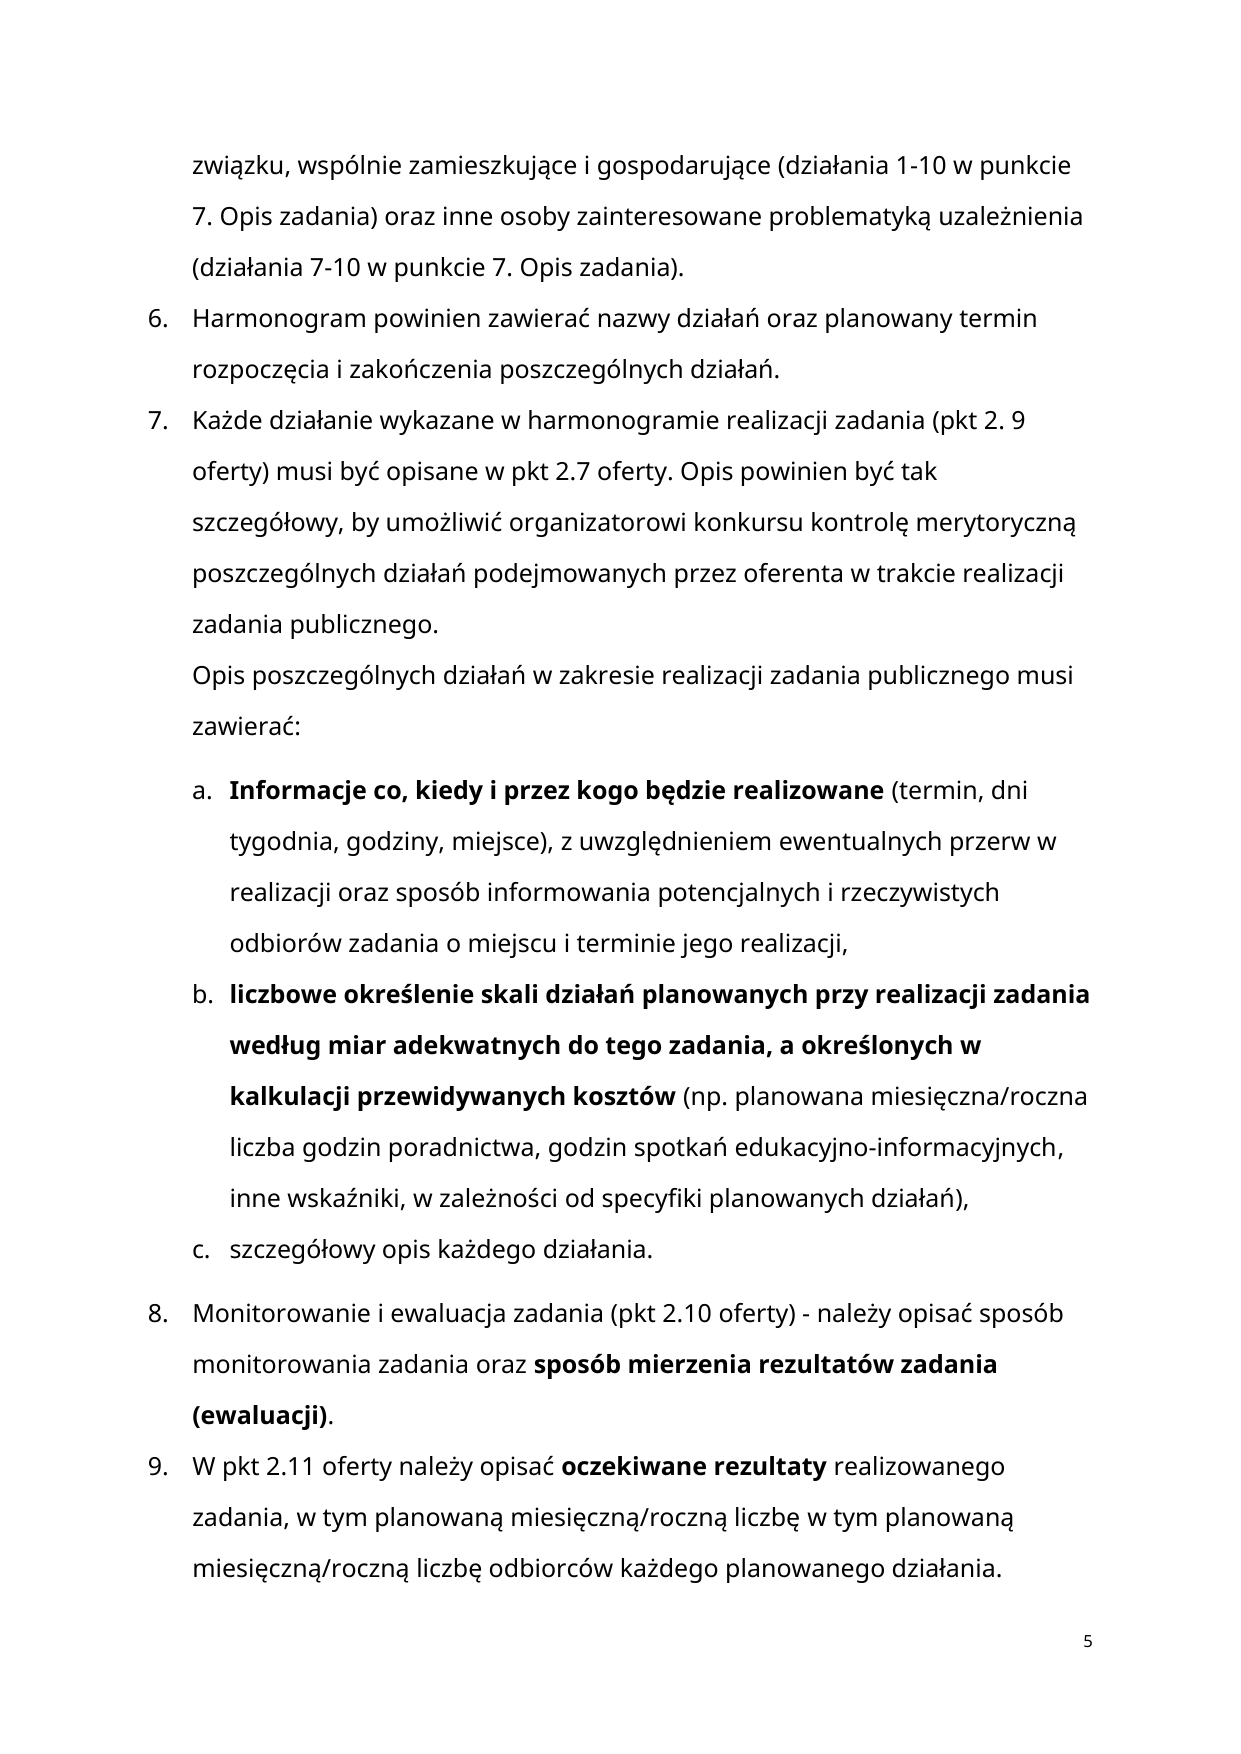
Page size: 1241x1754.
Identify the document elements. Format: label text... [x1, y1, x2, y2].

text Opis poszczególnych działań w zakresie realizacji zadania publicznego musi zawierać: [192, 658, 1093, 743]
list Harmonogram powinien zawierać nazwy działań oraz planowany termin rozpoczęcia i zakończenia poszczególnych działań. [148, 301, 1093, 386]
list Informacje co, kiedy i przez kogo będzie realizowane (termin, dni tygodnia, godziny, miejsce), z uwzględnieniem ewentualnych przerw w realizacji oraz sposób informowania potencjalnych i rzeczywistych odbiorów zadania o miejscu i terminie jego realizacji, [192, 773, 1093, 960]
list szczegółowy opis każdego działania. [192, 1232, 1093, 1266]
list Monitorowanie i ewaluacja zadania (pkt 2.10 oferty) - należy opisać sposób monitorowania zadania oraz sposób mierzenia rezultatów zadania (ewaluacji). [148, 1296, 1093, 1432]
list liczbowe określenie skali działań planowanych przy realizacji zadania według miar adekwatnych do tego zadania, a określonych w kalkulacji przewidywanych kosztów (np. planowana miesięczna/roczna liczba godzin poradnictwa, godzin spotkań edukacyjno-informacyjnych, inne wskaźniki, w zależności od specyfiki planowanych działań), [192, 977, 1093, 1215]
list Każde działanie wykazane w harmonogramie realizacji zadania (pkt 2. 9 oferty) musi być opisane w pkt 2.7 oferty. Opis powinien być tak szczegółowy, by umożliwić organizatorowi konkursu kontrolę merytoryczną poszczególnych działań podejmowanych przez oferenta w trakcie realizacji zadania publicznego. [148, 403, 1093, 641]
list W pkt 2.11 oferty należy opisać oczekiwane rezultaty realizowanego zadania, w tym planowaną miesięczną/roczną liczbę w tym planowaną miesięczną/roczną liczbę odbiorców każdego planowanego działania. [148, 1449, 1093, 1585]
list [148, 148, 1093, 284]
